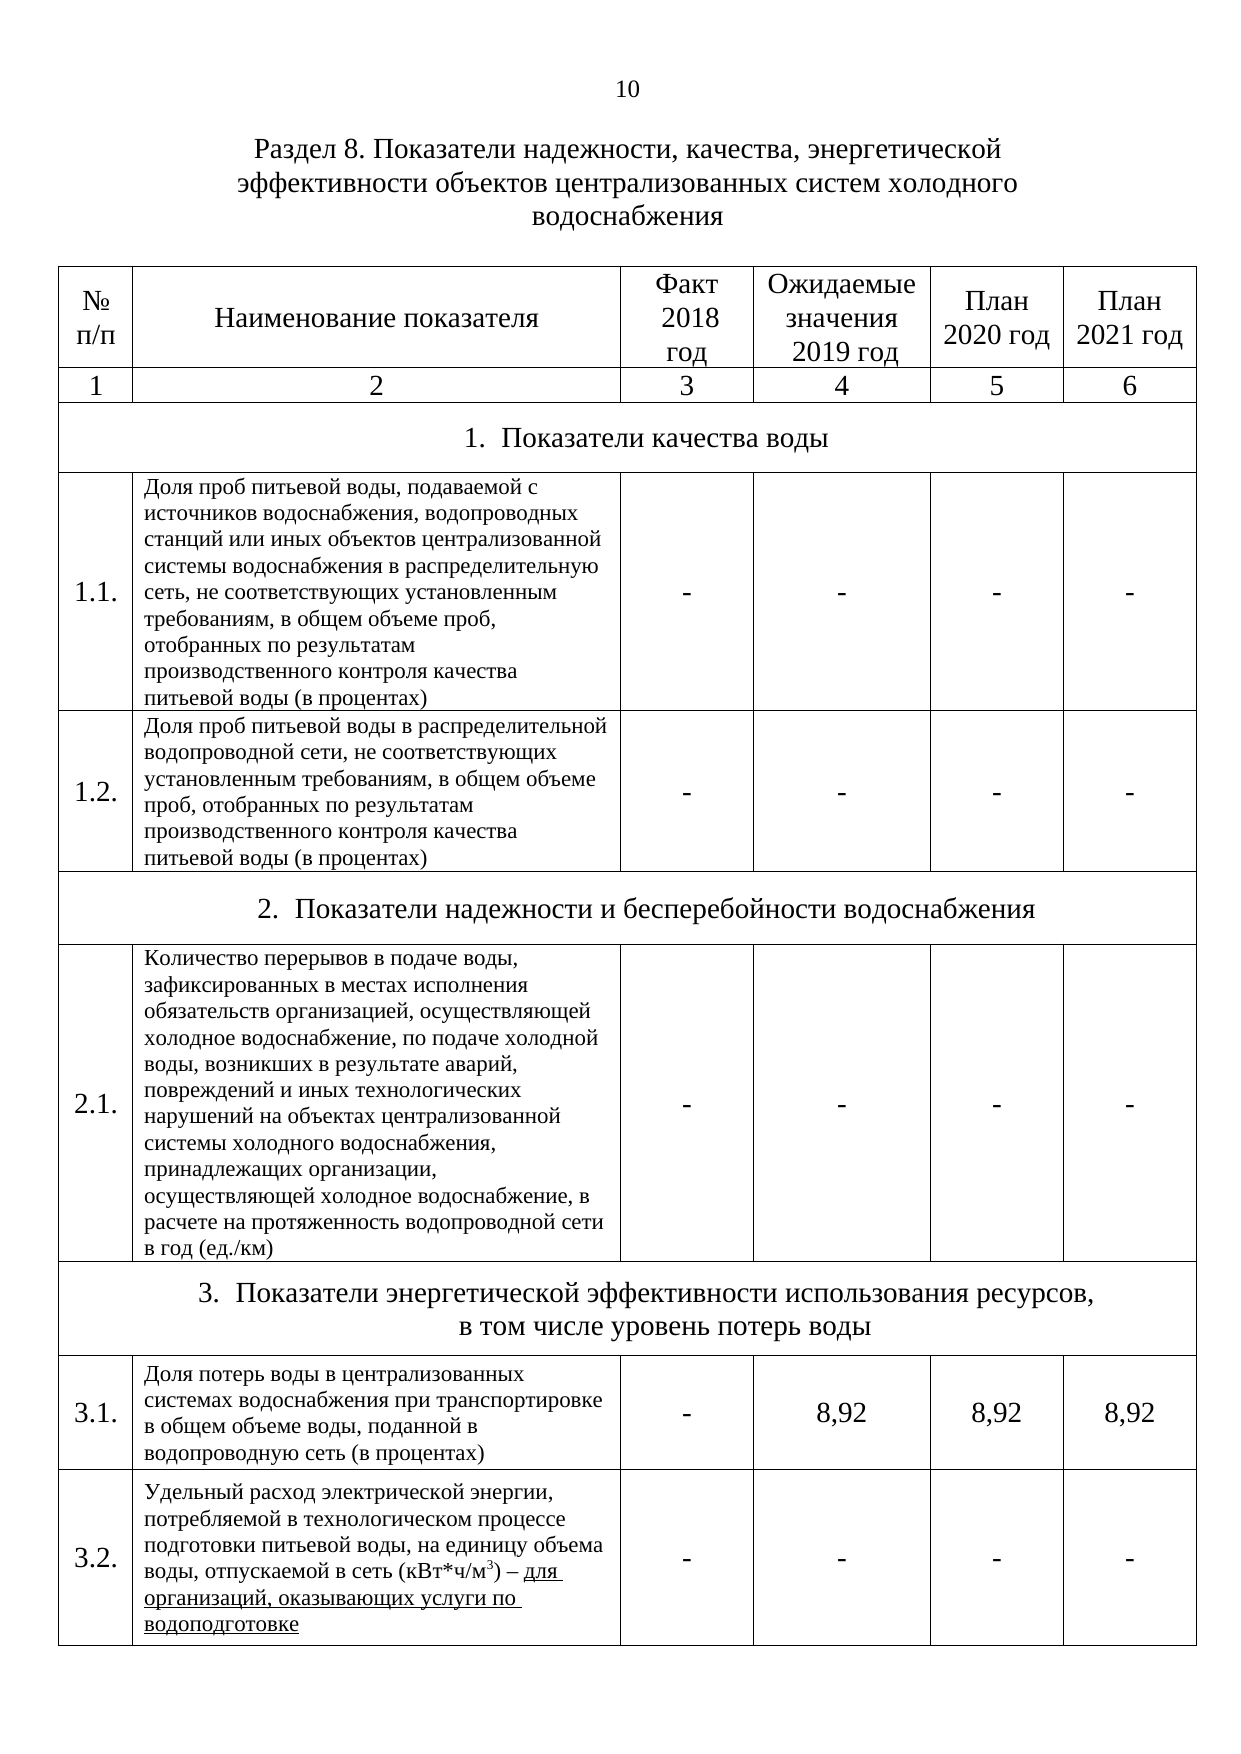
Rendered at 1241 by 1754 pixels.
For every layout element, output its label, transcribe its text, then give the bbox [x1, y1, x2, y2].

table_cell 1 [59, 368, 132, 402]
table_cell - [1064, 711, 1196, 871]
table_cell - [1064, 473, 1196, 710]
table_cell 2 [133, 368, 620, 402]
table_cell Доля потерь воды в централизованных системах водоснабжения при транспортировке в общем объеме воды, поданной в водопроводную сеть (в процентах) [133, 1356, 620, 1469]
table_cell - [1064, 945, 1196, 1261]
table_cell 8,92 [1064, 1356, 1196, 1469]
text Раздел 8. Показатели надежности, качества, энергетической эффективности объектов централизованных систем холодного водоснабжения [162, 131, 1092, 232]
table_cell Количество перерывов в подаче воды, зафиксированных в местах исполнения обязательств организацией, осуществляющей холодное водоснабжение, по подаче холодной воды, возникших в результате аварий, повреждений и иных технологических нарушений на объектах централизованной системы холодного водоснабжения, принадлежащих организации, осуществляющей холодное водоснабжение, в расчете на протяженность водопроводной сети в год (ед./км) [133, 945, 620, 1261]
table_cell 3.2. [59, 1470, 132, 1645]
table_cell - [754, 1470, 930, 1645]
table_cell 1.2. [59, 711, 132, 871]
table_cell 6 [1064, 368, 1196, 402]
table_cell - [754, 711, 930, 871]
table_cell - [931, 473, 1063, 710]
table_cell 2.1. [59, 945, 132, 1261]
table_header Ожидаемые значения 2019 год [754, 267, 930, 367]
table_header План 2020 год [931, 267, 1063, 367]
table_cell 8,92 [931, 1356, 1063, 1469]
table_cell - [621, 711, 753, 871]
table_cell - [621, 945, 753, 1261]
table_cell 3.1. [59, 1356, 132, 1469]
table_cell - [754, 945, 930, 1261]
table_cell - [754, 473, 930, 710]
table_cell - [621, 1356, 753, 1469]
table_cell Показатели надежности и бесперебойности водоснабжения [59, 872, 1196, 943]
table_cell 1.1. [59, 473, 132, 710]
table_header Факт 2018 год [621, 267, 753, 367]
table_cell - [931, 1470, 1063, 1645]
table_cell Доля проб питьевой воды, подаваемой с источников водоснабжения, водопроводных станций или иных объектов централизованной системы водоснабжения в распределительную сеть, не соответствующих установленным требованиям, в общем объеме проб, отобранных по результатам производственного контроля качества питьевой воды (в процентах) [133, 473, 620, 710]
table_header План 2021 год [1064, 267, 1196, 367]
table_cell 3 [621, 368, 753, 402]
table_cell 4 [754, 368, 930, 402]
table_cell - [621, 473, 753, 710]
table_cell - [931, 945, 1063, 1261]
table_cell Удельный расход электрической энергии, потребляемой в технологическом процессе подготовки питьевой воды, на единицу объема воды, отпускаемой в сеть (кВт*ч/м3) – для организаций, оказывающих услуги по водоподготовке [133, 1470, 620, 1645]
table_cell Показатели энергетической эффективности использования ресурсов, в том числе уровень потерь воды [59, 1262, 1196, 1355]
table_cell Доля проб питьевой воды в распределительной водопроводной сети, не соответствующих установленным требованиям, в общем объеме проб, отобранных по результатам производственного контроля качества питьевой воды (в процентах) [133, 711, 620, 871]
table_cell Показатели качества воды [59, 403, 1196, 472]
table_cell - [931, 711, 1063, 871]
table_cell - [1064, 1470, 1196, 1645]
table_cell 5 [931, 368, 1063, 402]
table_cell 8,92 [754, 1356, 930, 1469]
table_header № п/п [59, 267, 132, 367]
table_header Наименование показателя [133, 267, 620, 367]
table_cell - [621, 1470, 753, 1645]
